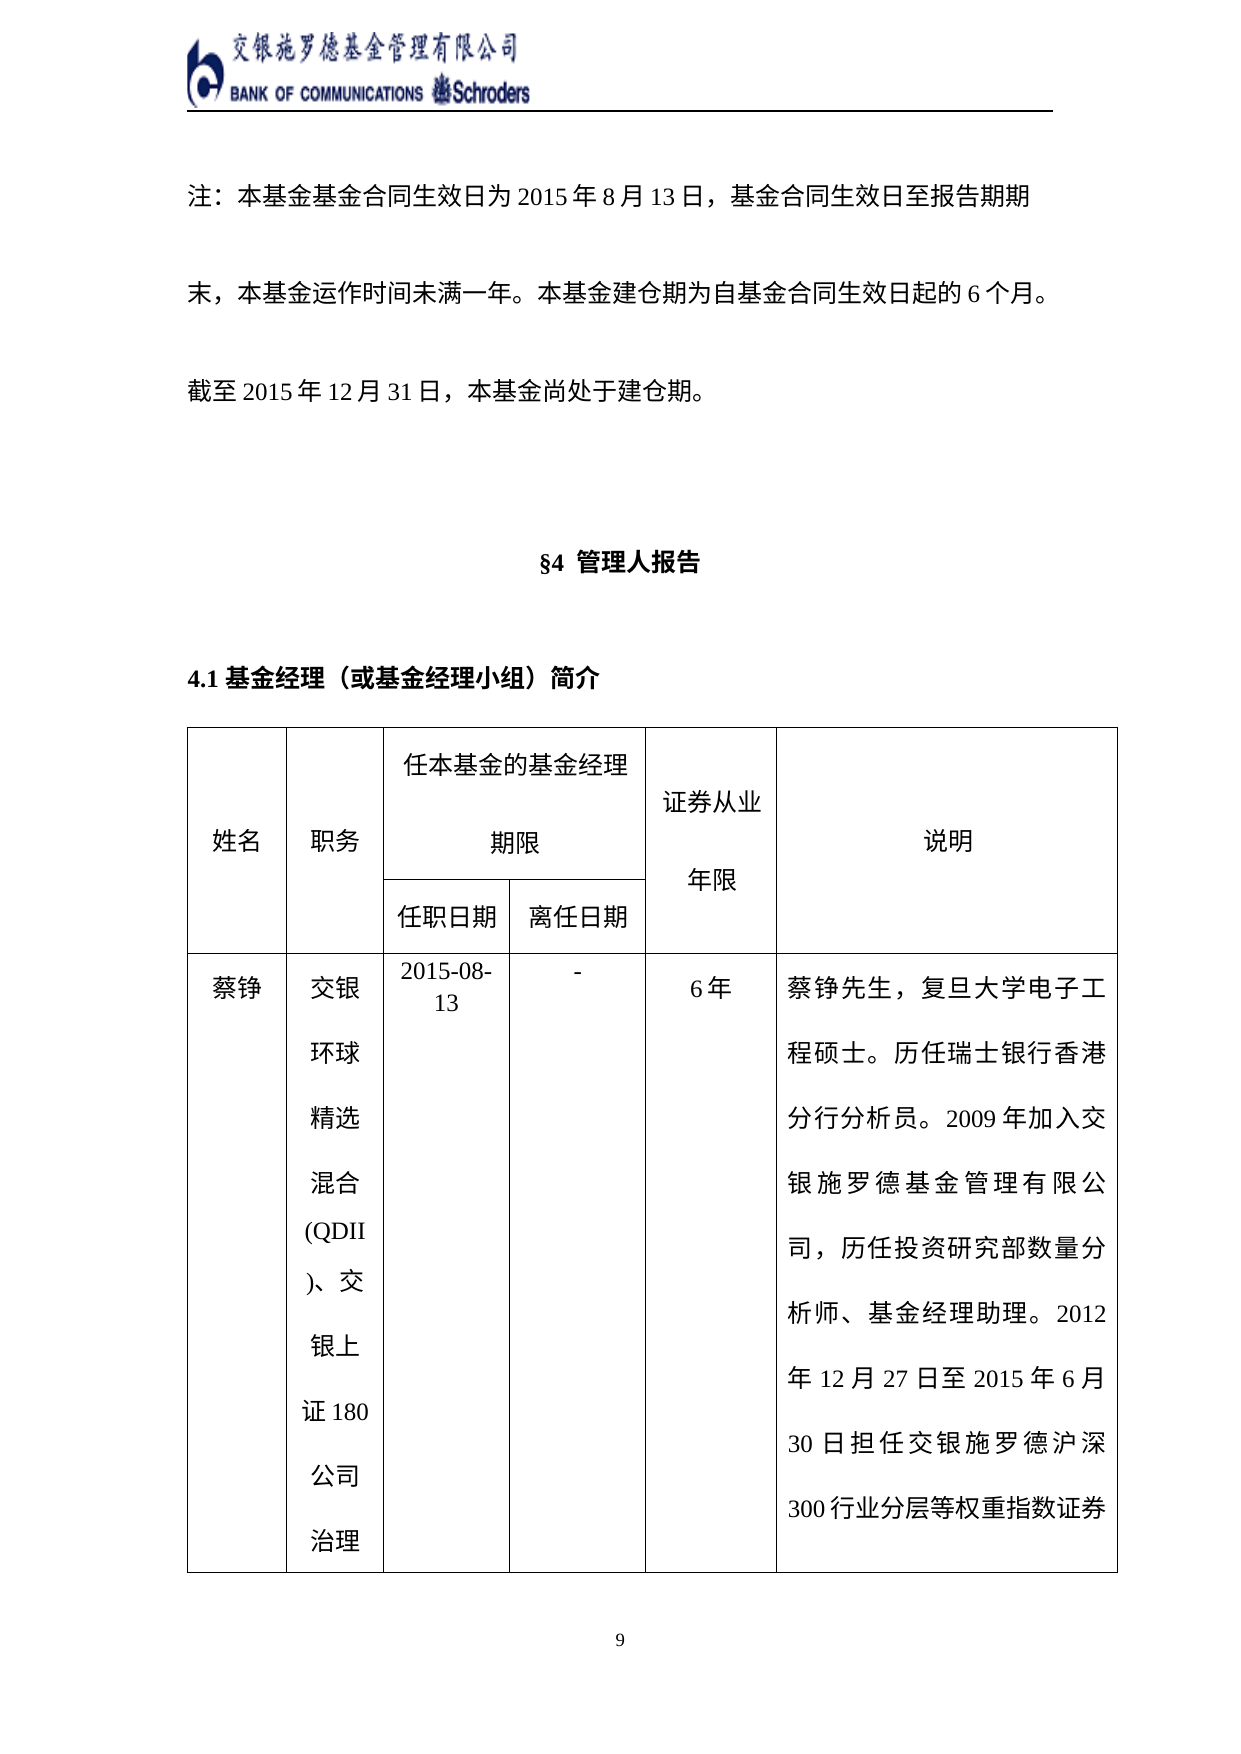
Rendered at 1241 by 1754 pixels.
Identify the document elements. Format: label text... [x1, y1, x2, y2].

table_cell 离任日期 [510, 880, 645, 953]
text 注：本基金基金合同生效日为2015年8月13日，基金合同生效日至报告期期末，本基金运作时间未满一年。本基金建仓期为自基金合同生效日起的6个月。截至2015年12月31日，本基金尚处于建仓期。 [187, 162, 1053, 422]
table_cell - [510, 954, 645, 1572]
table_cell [287, 954, 383, 1572]
subtitle §4 管理人报告 [187, 528, 1053, 593]
table_cell 6年 [646, 954, 776, 1572]
table_cell 任职日期 [384, 880, 509, 953]
table_header 姓名 [188, 728, 286, 953]
table_header 说明 [777, 728, 1117, 953]
table_header 任本基金的基金经理期限 [384, 728, 645, 879]
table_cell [777, 954, 1117, 1572]
table_header 职务 [287, 728, 383, 953]
text 4.1 基金经理（或基金经理小组）简介 [187, 644, 1053, 709]
table_cell 2015-08-13 [384, 954, 509, 1572]
picture [187, 32, 530, 108]
table_cell 蔡铮 [188, 954, 286, 1572]
table_header 证券从业年限 [646, 728, 776, 953]
